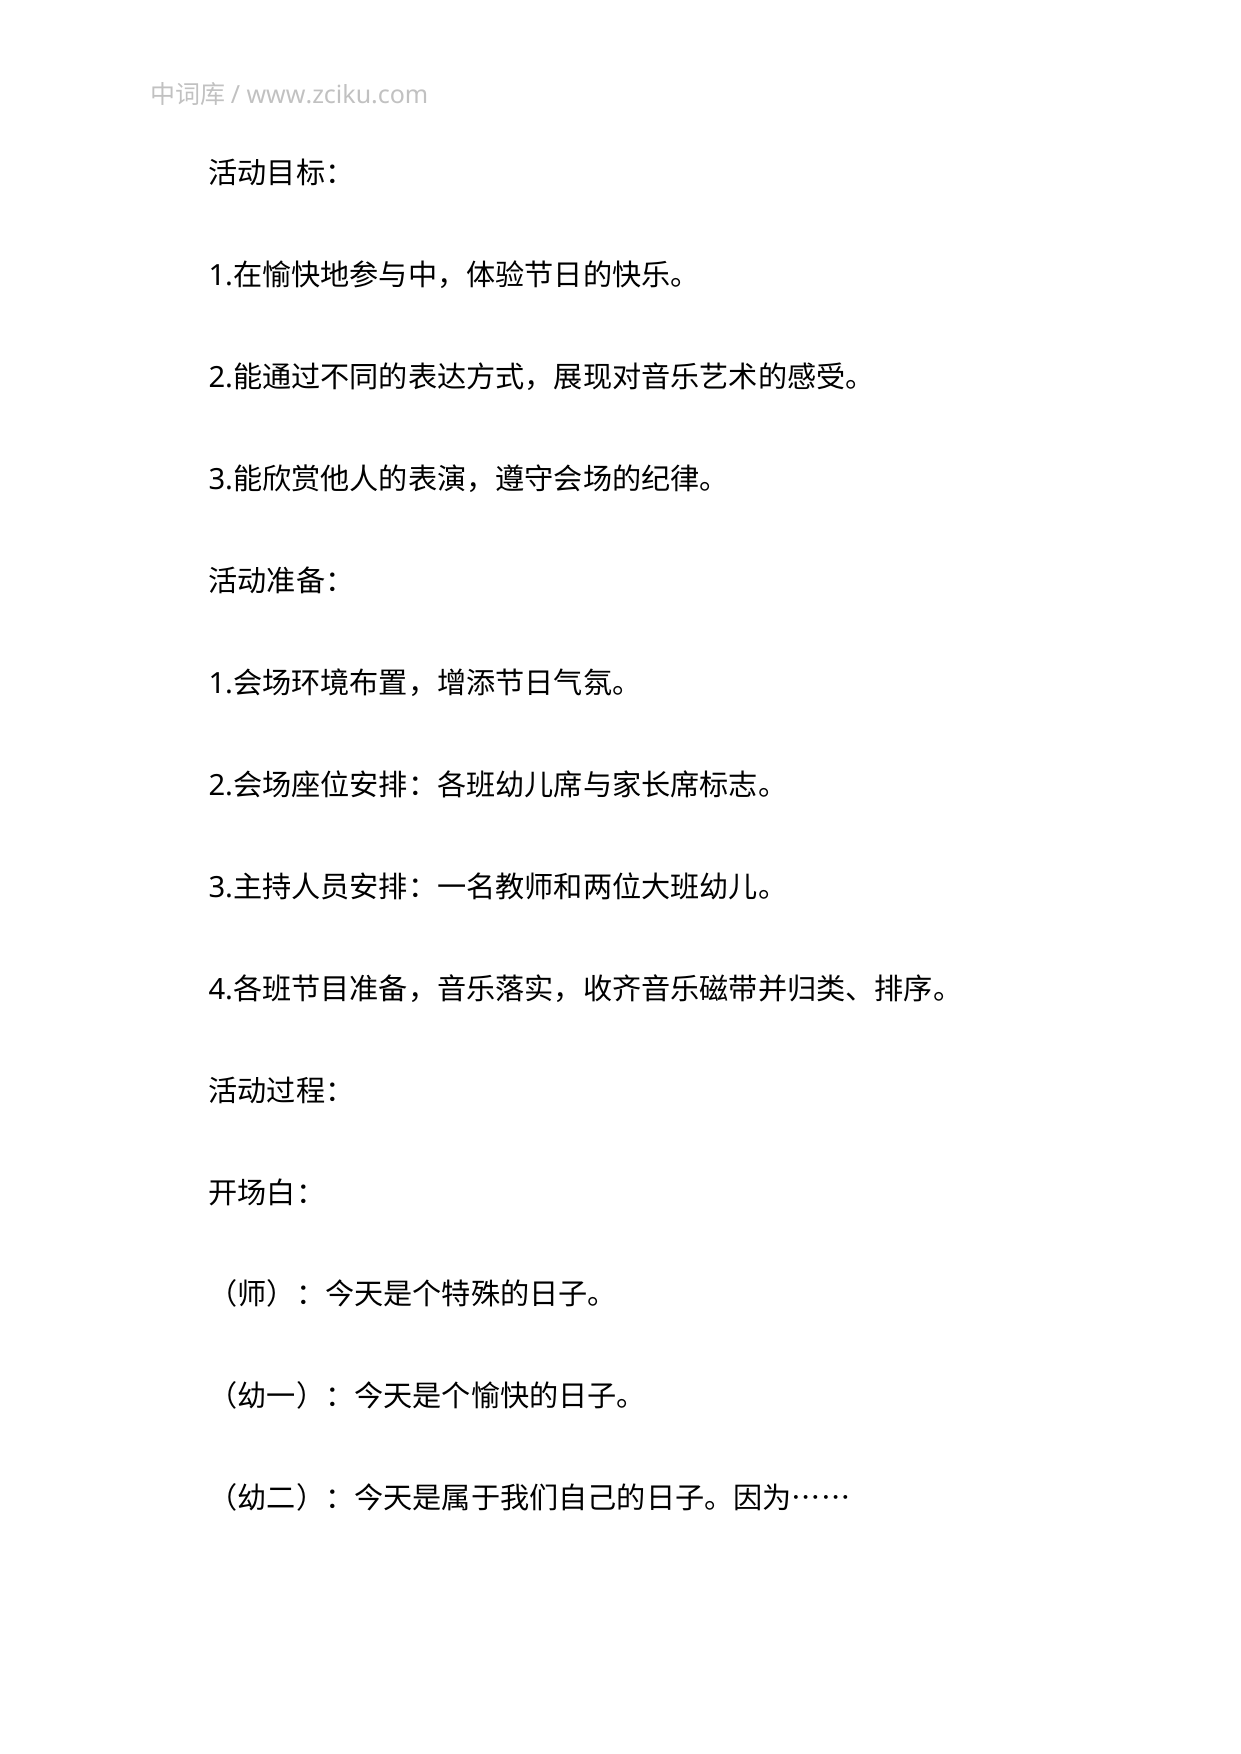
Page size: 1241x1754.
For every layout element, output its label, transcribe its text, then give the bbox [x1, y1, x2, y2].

text 开场白： [150, 1169, 1090, 1211]
text （师）：今天是个特殊的日子。 [150, 1271, 1090, 1313]
text （幼二）：今天是属于我们自己的日子。因为…… [150, 1474, 1090, 1517]
text （幼一）：今天是个愉快的日子。 [150, 1373, 1090, 1415]
text 活动目标： [150, 150, 1090, 192]
text 1.在愉快地参与中，体验节日的快乐。 [150, 252, 1090, 294]
text 2.能通过不同的表达方式，展现对音乐艺术的感受。 [150, 354, 1090, 396]
text 活动过程： [150, 1067, 1090, 1110]
text 1.会场环境布置，增添节日气氛。 [150, 659, 1090, 702]
text 活动准备： [150, 558, 1090, 600]
text 4.各班节目准备，音乐落实，收齐音乐磁带并归类、排序。 [150, 965, 1090, 1008]
text 2.会场座位安排：各班幼儿席与家长席标志。 [150, 761, 1090, 804]
text 3.主持人员安排：一名教师和两位大班幼儿。 [150, 863, 1090, 906]
text 3.能欣赏他人的表演，遵守会场的纪律。 [150, 456, 1090, 498]
